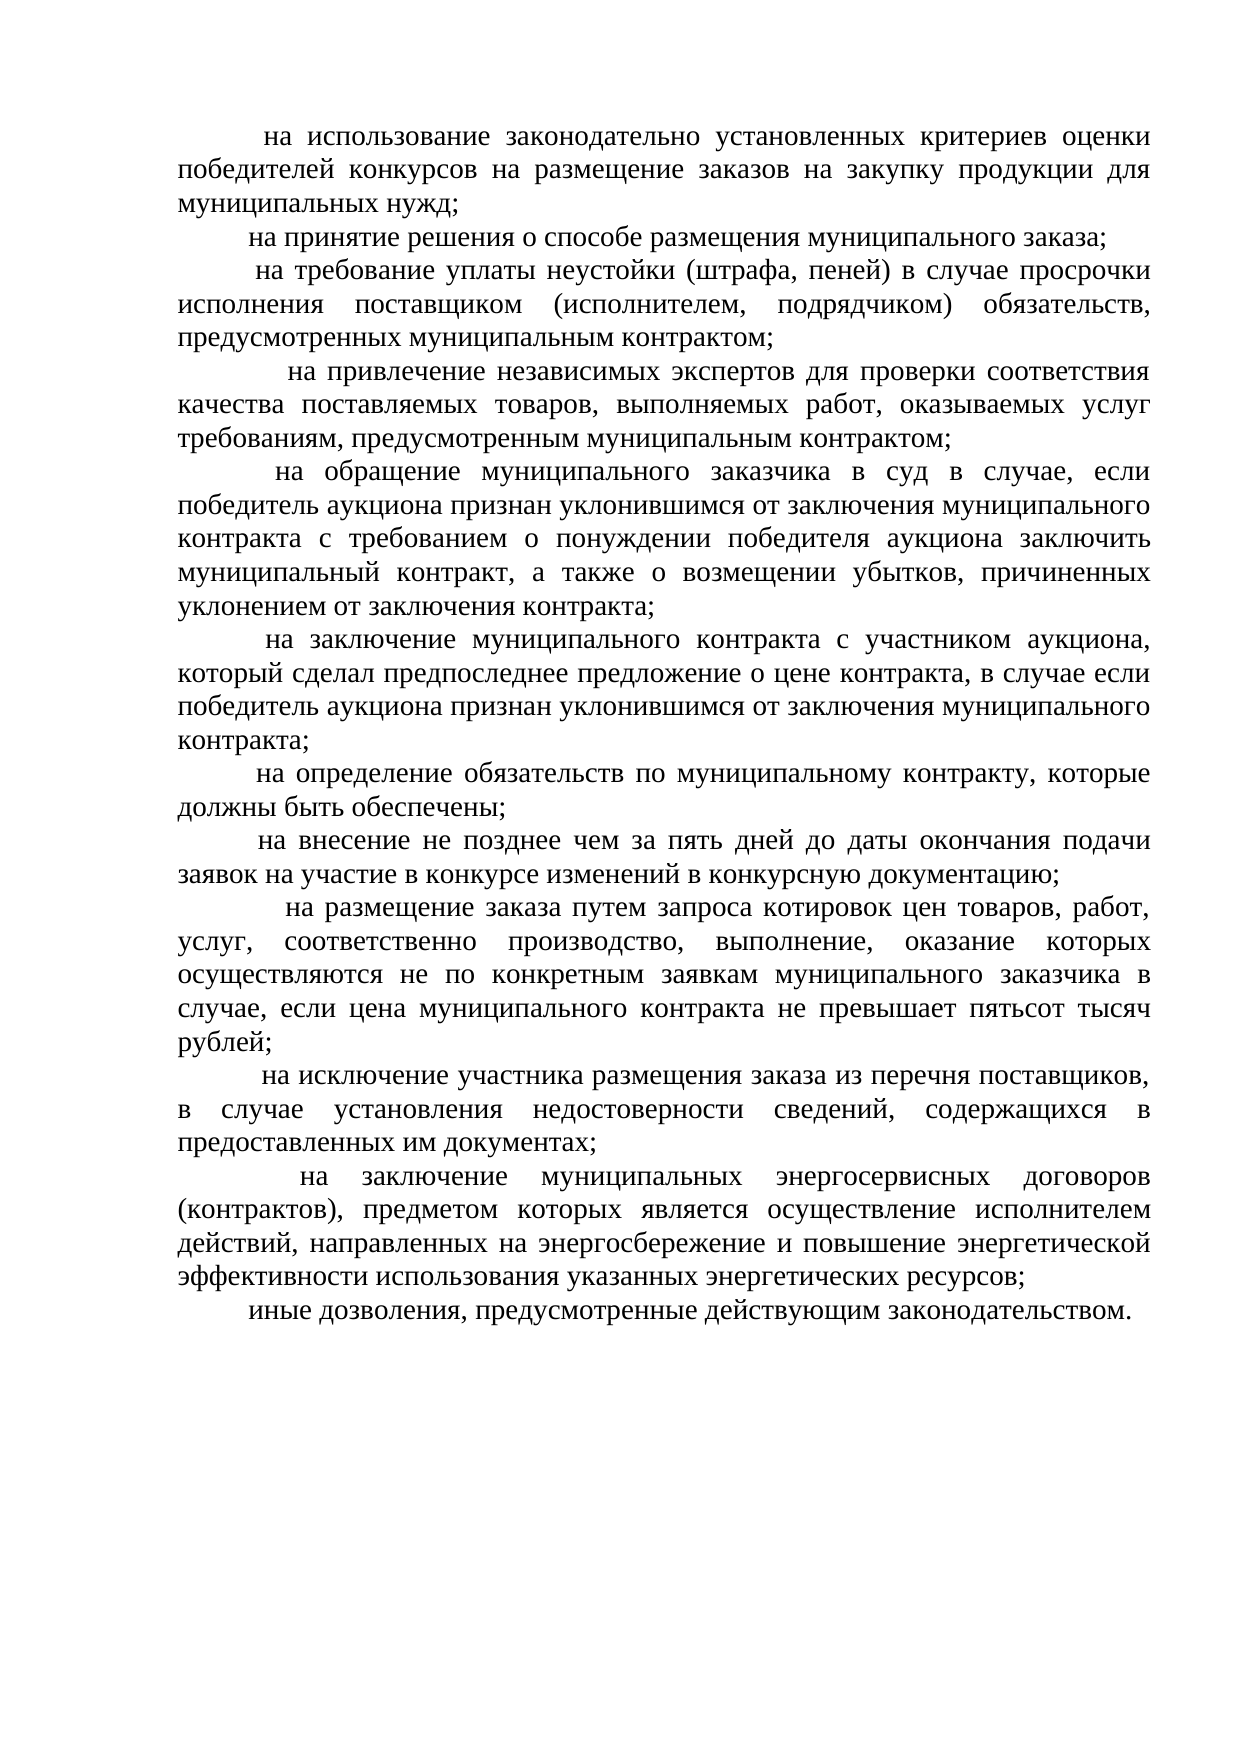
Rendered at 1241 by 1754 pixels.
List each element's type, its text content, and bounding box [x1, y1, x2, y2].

text на исключение участника размещения заказа из перечня поставщиков, в случае установления недостоверности сведений, содержащихся в предоставленных им документах; [177, 1057, 1152, 1158]
text на требование уплаты неустойки (штрафа, пеней) в случае просрочки исполнения поставщиком (исполнителем, подрядчиком) обязательств, предусмотренных муниципальным контрактом; [177, 252, 1152, 353]
text на размещение заказа путем запроса котировок цен товаров, работ, услуг, соответственно производство, выполнение, оказание которых осуществляются не по конкретным заявкам муниципального заказчика в случае, если цена муниципального контракта не превышает пятьсот тысяч рублей; [177, 889, 1152, 1057]
text на внесение не позднее чем за пять дней до даты окончания подачи заявок на участие в конкурсе изменений в конкурсную документацию; [177, 822, 1152, 889]
text на использование законодательно установленных критериев оценки победителей конкурсов на размещение заказов на закупку продукции для муниципальных нужд; [177, 118, 1152, 219]
text на привлечение независимых экспертов для проверки соответствия качества поставляемых товаров, выполняемых работ, оказываемых услуг требованиям, предусмотренным муниципальным контрактом; [177, 353, 1152, 453]
text иные дозволения, предусмотренные действующим законодательством. [177, 1292, 1152, 1326]
text на обращение муниципального заказчика в суд в случае, если победитель аукциона признан уклонившимся от заключения муниципального контракта с требованием о понуждении победителя аукциона заключить муниципальный контракт, а также о возмещении убытков, причиненных уклонением от заключения контракта; [177, 453, 1152, 621]
text на принятие решения о способе размещения муниципального заказа; [177, 219, 1152, 252]
text на определение обязательств по муниципальному контракту, которые должны быть обеспечены; [177, 755, 1152, 822]
text на заключение муниципальных энергосервисных договоров (контрактов), предметом которых является осуществление исполнителем действий, направленных на энергосбережение и повышение энергетической эффективности использования указанных энергетических ресурсов; [177, 1158, 1152, 1292]
text на заключение муниципального контракта с участником аукциона, который сделал предпоследнее предложение о цене контракта, в случае если победитель аукциона признан уклонившимся от заключения муниципального контракта; [177, 621, 1152, 755]
